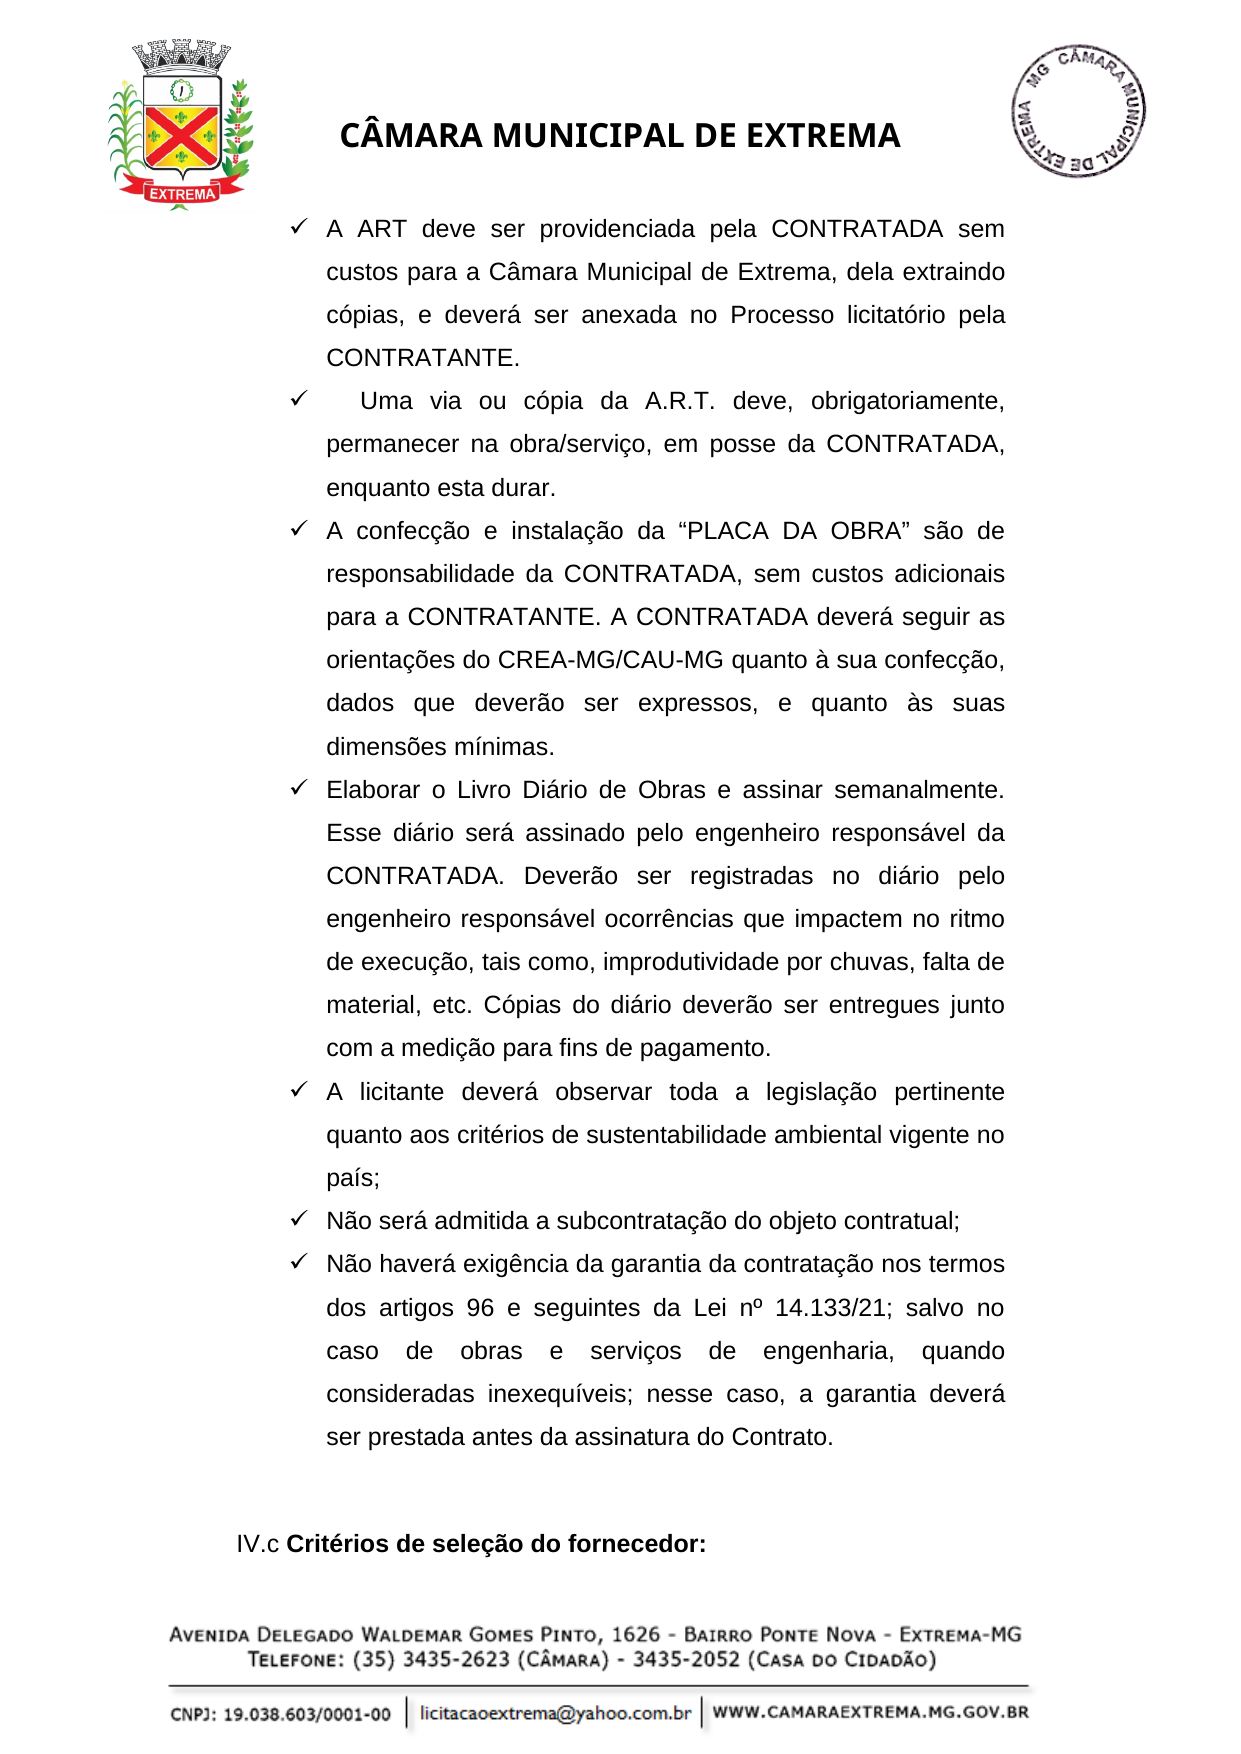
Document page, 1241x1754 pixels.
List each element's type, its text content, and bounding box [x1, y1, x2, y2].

list Elaborar o Livro Diário de Obras e assinar semanalmente. Esse diário será assinado pelo engenheiro responsável da CONTRATADA. Deverão ser registradas no diário pelo engenheiro responsável ocorrências que impactem no ritmo de execução, tais como, improdutividade por chuvas, falta de material, etc. Cópias do diário deverão ser entregues junto com a medição para fins de pagamento. [288, 774, 1006, 1062]
list A licitante deverá observar toda a legislação pertinente quanto aos critérios de sustentabilidade ambiental vigente no país; [288, 1077, 1006, 1192]
list Não será admitida a subcontratação do objeto contratual; [288, 1206, 1006, 1235]
list A confecção e instalação da “PLACA DA OBRA” são de responsabilidade da CONTRATADA, sem custos adicionais para a CONTRATANTE. A CONTRATADA deverá seguir as orientações do CREA-MG/CAU-MG quanto à sua confecção, dados que deverão ser expressos, e quanto às suas dimensões mínimas. [288, 516, 1006, 760]
picture [103, 33, 257, 216]
list Uma via ou cópia da A.R.T. deve, obrigatoriamente, permanecer na obra/serviço, em posse da CONTRATADA, enquanto esta durar. [288, 386, 1006, 501]
picture [1005, 34, 1154, 193]
list A ART deve ser providenciada pela CONTRATADA sem custos para a Câmara Municipal de Extrema, dela extraindo cópias, e deverá ser anexada no Processo licitatório pela CONTRATANTE. [288, 214, 1006, 372]
picture [0, 1598, 1240, 1754]
text IV.c Critérios de seleção do fornecedor: [236, 1529, 1063, 1558]
list Não haverá exigência da garantia da contratação nos termos dos artigos 96 e seguintes da Lei nº 14.133/21; salvo no caso de obras e serviços de engenharia, quando consideradas inexequíveis; nesse caso, a garantia deverá ser prestada antes da assinatura do Contrato. [288, 1249, 1006, 1451]
